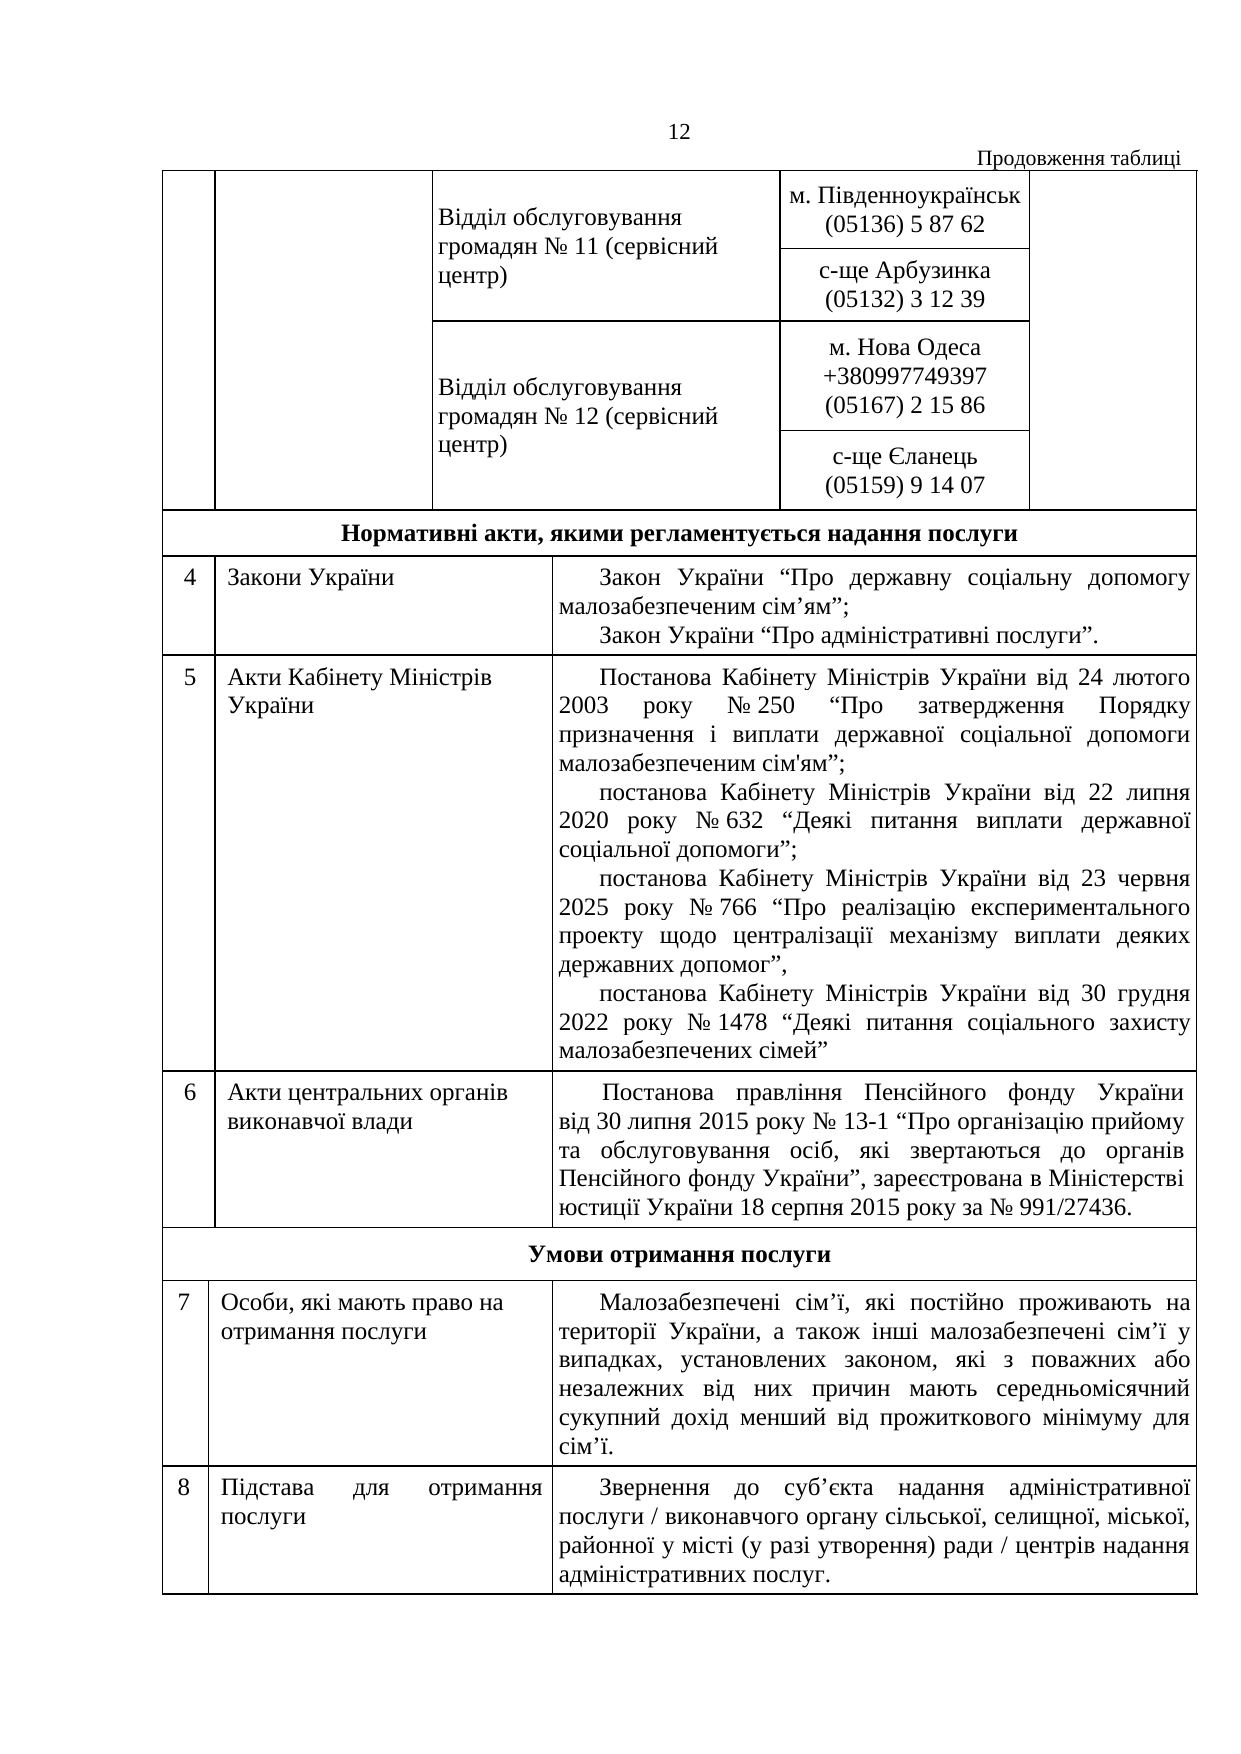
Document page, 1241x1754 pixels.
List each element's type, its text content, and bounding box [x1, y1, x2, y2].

table_cell Малозабезпечені сім’ї, які постійно проживають на території України, а також інші малозабезпечені сім’ї у випадках, установлених законом, які з поважних або незалежних від них причин мають середньомісячний сукупний дохід менший від прожиткового мінімуму для сім’ї. [553, 1281, 1196, 1465]
table_cell Звернення до суб’єкта надання адміністративної послуги / виконавчого органу сільської, селищної, міської, районної у місті (у разі утворення) ради / центрів надання адміністративних послуг. [553, 1467, 1196, 1593]
table_cell Закон України “Про державну соціальну допомогу малозабезпеченим сім’ям”; Закон України “Про адміністративні послуги”. [553, 557, 1196, 654]
table_cell 6 [163, 1072, 214, 1227]
table_cell м. Південноукраїнськ (05136) 5 87 62 [781, 171, 1029, 247]
table_cell 8 [163, 1467, 208, 1593]
table_cell Нормативні акти, якими регламентується надання послуги [163, 511, 1196, 555]
table_cell Особи, які мають право на отримання послуги [209, 1281, 552, 1465]
table_cell с-ще Арбузинка (05132) 3 12 39 [781, 249, 1029, 320]
table_cell Акти Кабінету Міністрів України [216, 656, 552, 1070]
table_cell 4 [163, 557, 214, 654]
table_cell 7 [163, 1281, 208, 1465]
table_cell Акти центральних органів виконавчої влади [216, 1072, 552, 1227]
table_cell Відділ обслуговування громадян № 11 (сервісний центр) [433, 171, 779, 320]
table_cell Закони України [216, 557, 552, 654]
table_cell м. Нова Одеса +380997749397 (05167) 2 15 86 [781, 322, 1029, 429]
table_cell с-ще Єланець (05159) 9 14 07 [781, 431, 1029, 509]
table_cell Умови отримання послуги [163, 1228, 1196, 1280]
table_cell Підстава для отримання послуги [209, 1467, 552, 1593]
table_cell Постанова Кабінету Міністрів України від 24 лютого 2003 року № 250 “Про затвердження Порядку призначення і виплати державної соціальної допомоги малозабезпеченим сім'ям”; постанова Кабінету Міністрів України від 22 липня 2020 року № 632 “Деякі питання виплати державної соціальної допомоги”; постанова Кабінету Міністрів України від 23 червня 2025 року № 766 “Про реалізацію експериментального проекту щодо централізації механізму виплати деяких державних допомог”, постанова Кабінету Міністрів України від 30 грудня 2022 року № 1478 “Деякі питання соціального захисту малозабезпечених сімей” [553, 656, 1196, 1070]
table_cell 5 [163, 656, 214, 1070]
table_cell Постанова правління Пенсійного фонду України від 30 липня 2015 року № 13-1 “Про організацію прийому та обслуговування осіб, які звертаються до органів Пенсійного фонду України”, зареєстрована в Міністерстві юстиції України 18 серпня 2015 року за № 991/27436. [553, 1072, 1196, 1227]
table_cell Відділ обслуговування громадян № 12 (сервісний центр) [433, 322, 779, 509]
